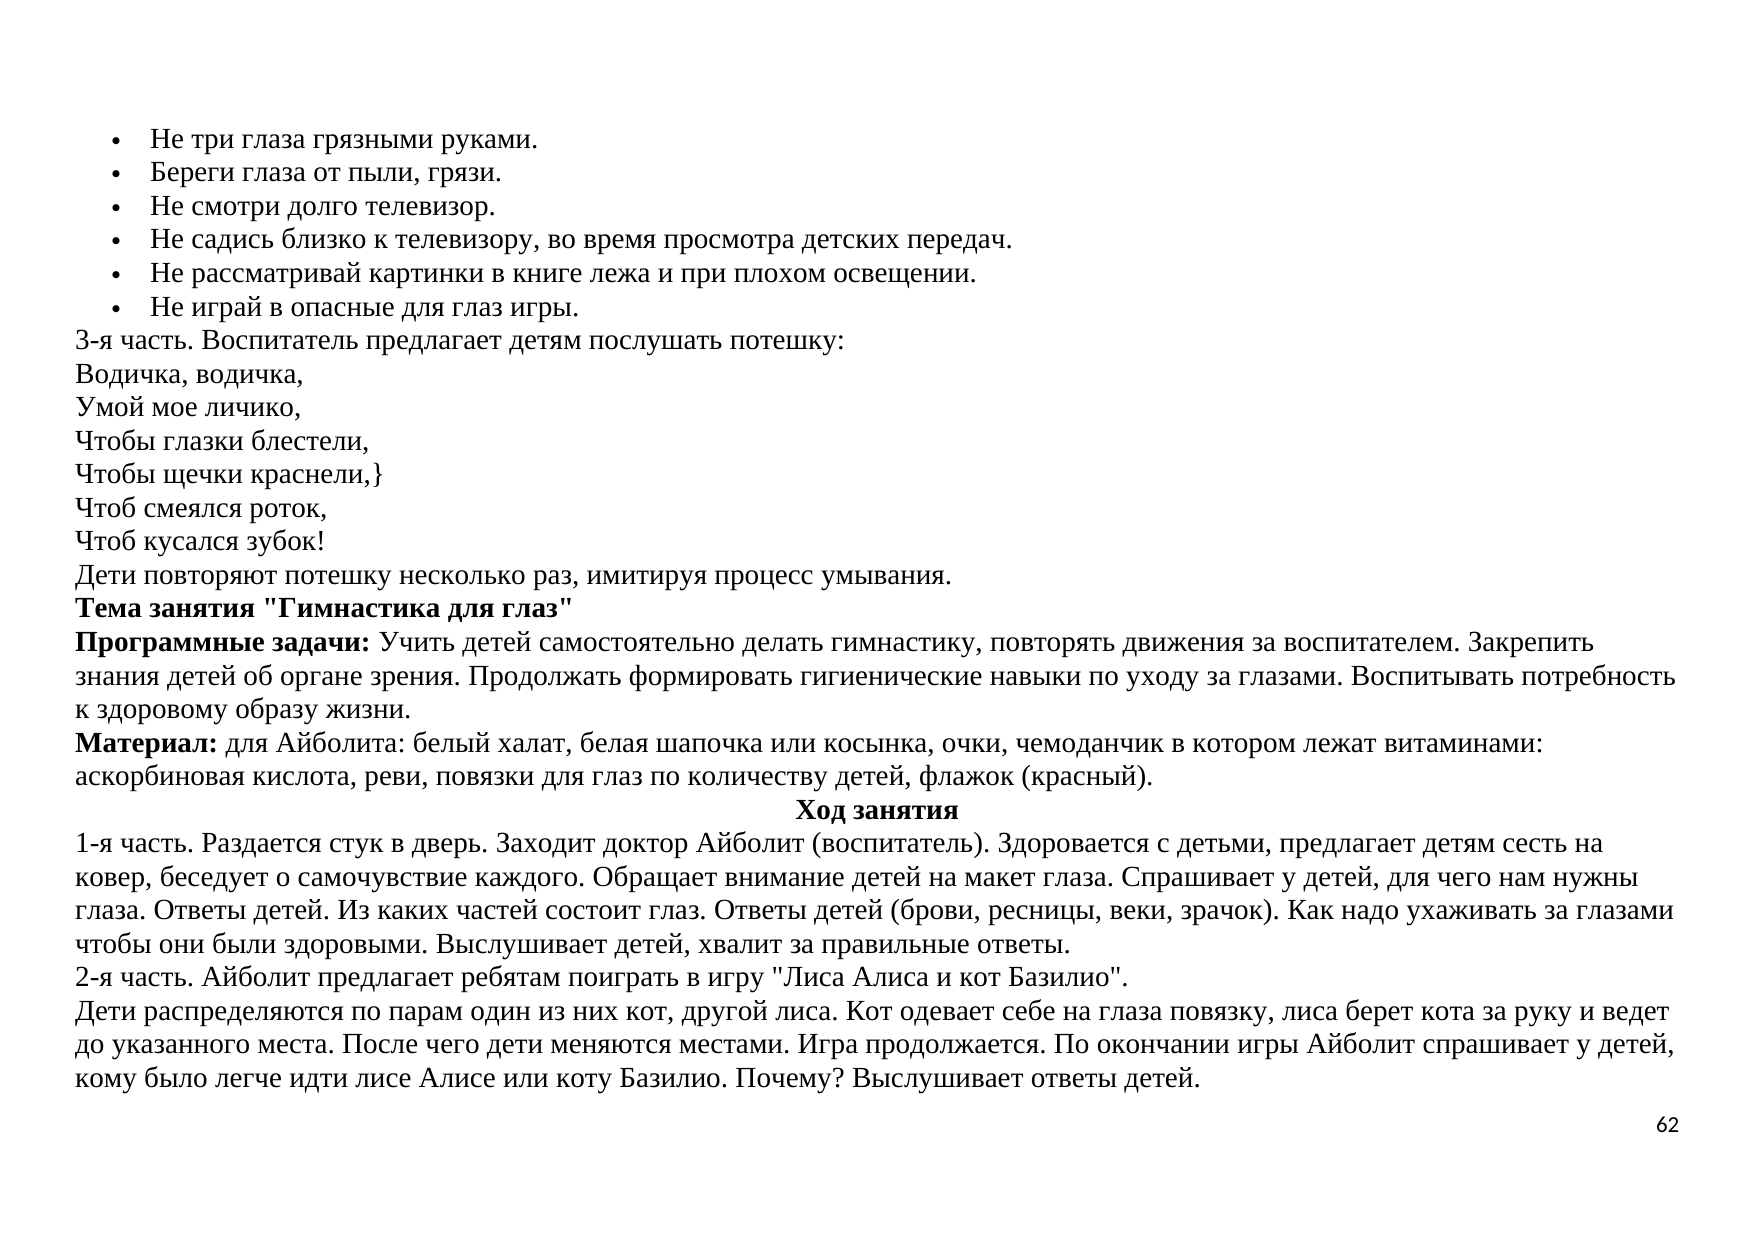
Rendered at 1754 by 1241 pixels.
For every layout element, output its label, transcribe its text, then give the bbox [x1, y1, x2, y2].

list Не играй в опасные для глаз игры. [112, 289, 1679, 322]
list Не смотри долго телевизор. [112, 188, 1679, 222]
list Не садись близко к телевизору, во время просмотра детских передач. [112, 222, 1679, 255]
text 2-я часть. Айболит предлагает ребятам поиграть в игру "Лиса Алиса и кот Базилио". [75, 959, 1679, 993]
list Не рассматривай картинки в книге лежа и при плохом освещении. [112, 255, 1679, 289]
text Дети распределяются по парам один из них кот, другой лиса. Кот одевает себе на глаза повязку, лиса берет кота за руку и ведет до указанного места. После чего дети меняются местами. Игра продолжается. По окончании игры Айболит спрашивает у детей, кому было легче идти лисе Алисе или коту Базилио. Почему? Выслушивает ответы детей. [75, 993, 1679, 1094]
text Дети повторяют потешку несколько раз, имитируя процесс умывания. [75, 557, 1679, 591]
list Не три глаза грязными руками. [112, 121, 1679, 154]
text Материал: для Айболита: белый халат, белая шапочка или косынка, очки, чемоданчик в котором лежат витаминами: аскорбиновая кислота, реви, повязки для глаз по количеству детей, флажок (красный). [75, 725, 1679, 792]
text Ход занятия [75, 792, 1679, 825]
text Водичка, водичка, Умой мое личико, Чтобы глазки блестели, Чтобы щечки краснели,} Чтоб смеялся роток, Чтоб кусался зубок! [75, 356, 1679, 557]
text 1-я часть. Раздается стук в дверь. Заходит доктор Айболит (воспитатель). Здоровается с детьми, предлагает детям сесть на ковер, беседует о самочувствие каждого. Обращает внимание детей на макет глаза. Спрашивает у детей, для чего нам нужны глаза. Ответы детей. Из каких частей состоит глаз. Ответы детей (брови, ресницы, веки, зрачок). Как надо ухаживать за глазами чтобы они были здоровыми. Выслушивает детей, хвалит за правильные ответы. [75, 825, 1679, 959]
text Тема занятия "Гимнастика для глаз" [75, 591, 1679, 624]
text 3-я часть. Воспитатель предлагает детям послушать потешку: [75, 322, 1679, 356]
list Береги глаза от пыли, грязи. [112, 154, 1679, 188]
text Программные задачи: Учить детей самостоятельно делать гимнастику, повторять движения за воспитателем. Закрепить знания детей об органе зрения. Продолжать формировать гигиенические навыки по уходу за глазами. Воспитывать потребность к здоровому образу жизни. [75, 624, 1679, 725]
